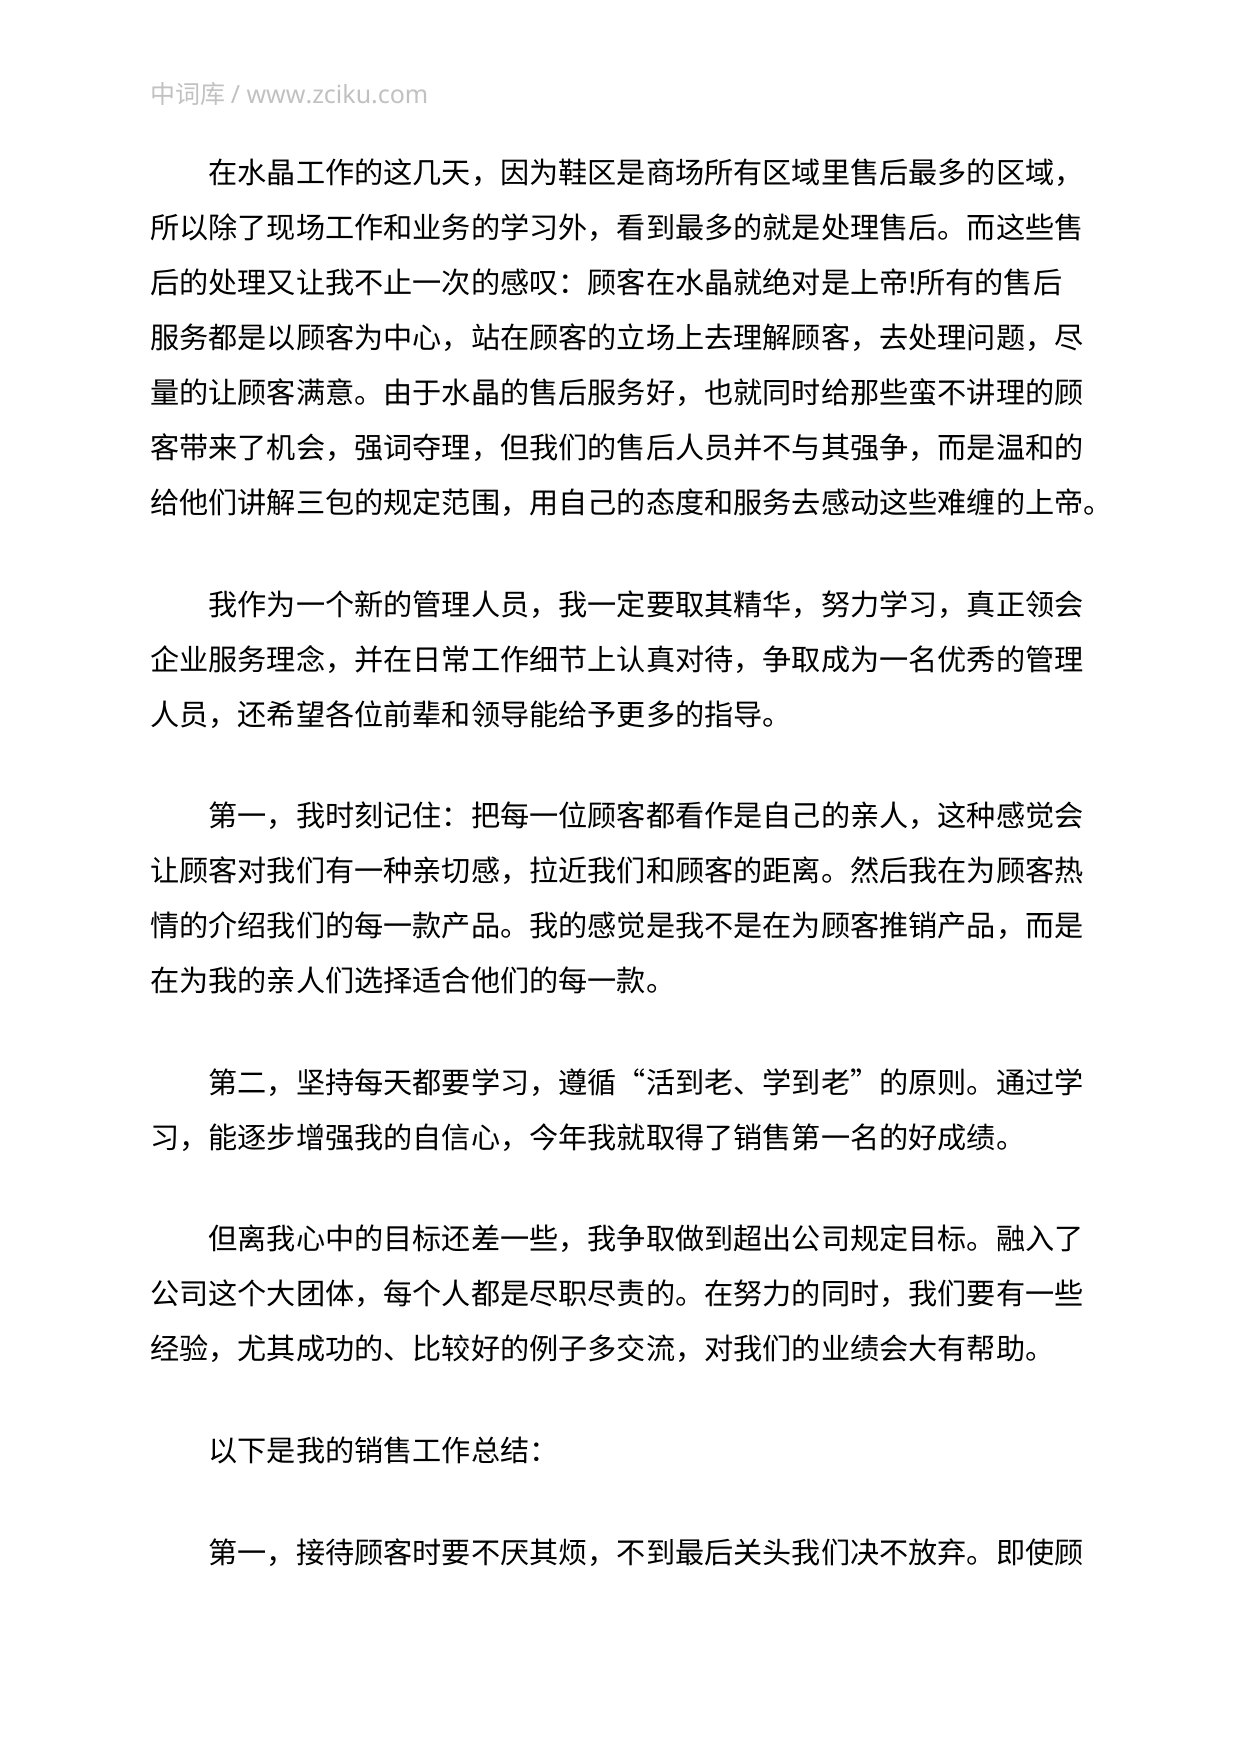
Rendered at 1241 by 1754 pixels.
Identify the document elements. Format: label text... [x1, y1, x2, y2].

text 第一，我时刻记住：把每一位顾客都看作是自己的亲人，这种感觉会让顾客对我们有一种亲切感，拉近我们和顾客的距离。然后我在为顾客热情的介绍我们的每一款产品。我的感觉是我不是在为顾客推销产品，而是在为我的亲人们选择适合他们的每一款。 [150, 793, 1090, 1000]
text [150, 1529, 1090, 1572]
text 以下是我的销售工作总结： [150, 1427, 1090, 1470]
text 但离我心中的目标还差一些，我争取做到超出公司规定目标。融入了公司这个大团体，每个人都是尽职尽责的。在努力的同时，我们要有一些经验，尤其成功的、比较好的例子多交流，对我们的业绩会大有帮助。 [150, 1216, 1090, 1368]
text 我作为一个新的管理人员，我一定要取其精华，努力学习，真正领会企业服务理念，并在日常工作细节上认真对待，争取成为一名优秀的管理人员，还希望各位前辈和领导能给予更多的指导。 [150, 581, 1090, 733]
text 在水晶工作的这几天，因为鞋区是商场所有区域里售后最多的区域，所以除了现场工作和业务的学习外，看到最多的就是处理售后。而这些售后的处理又让我不止一次的感叹：顾客在水晶就绝对是上帝!所有的售后服务都是以顾客为中心，站在顾客的立场上去理解顾客，去处理问题，尽量的让顾客满意。由于水晶的售后服务好，也就同时给那些蛮不讲理的顾客带来了机会，强词夺理，但我们的售后人员并不与其强争，而是温和的给他们讲解三包的规定范围，用自己的态度和服务去感动这些难缠的上帝。 [150, 150, 1090, 522]
text 第二，坚持每天都要学习，遵循“活到老、学到老”的原则。通过学习，能逐步增强我的自信心，今年我就取得了销售第一名的好成绩。 [150, 1059, 1090, 1156]
